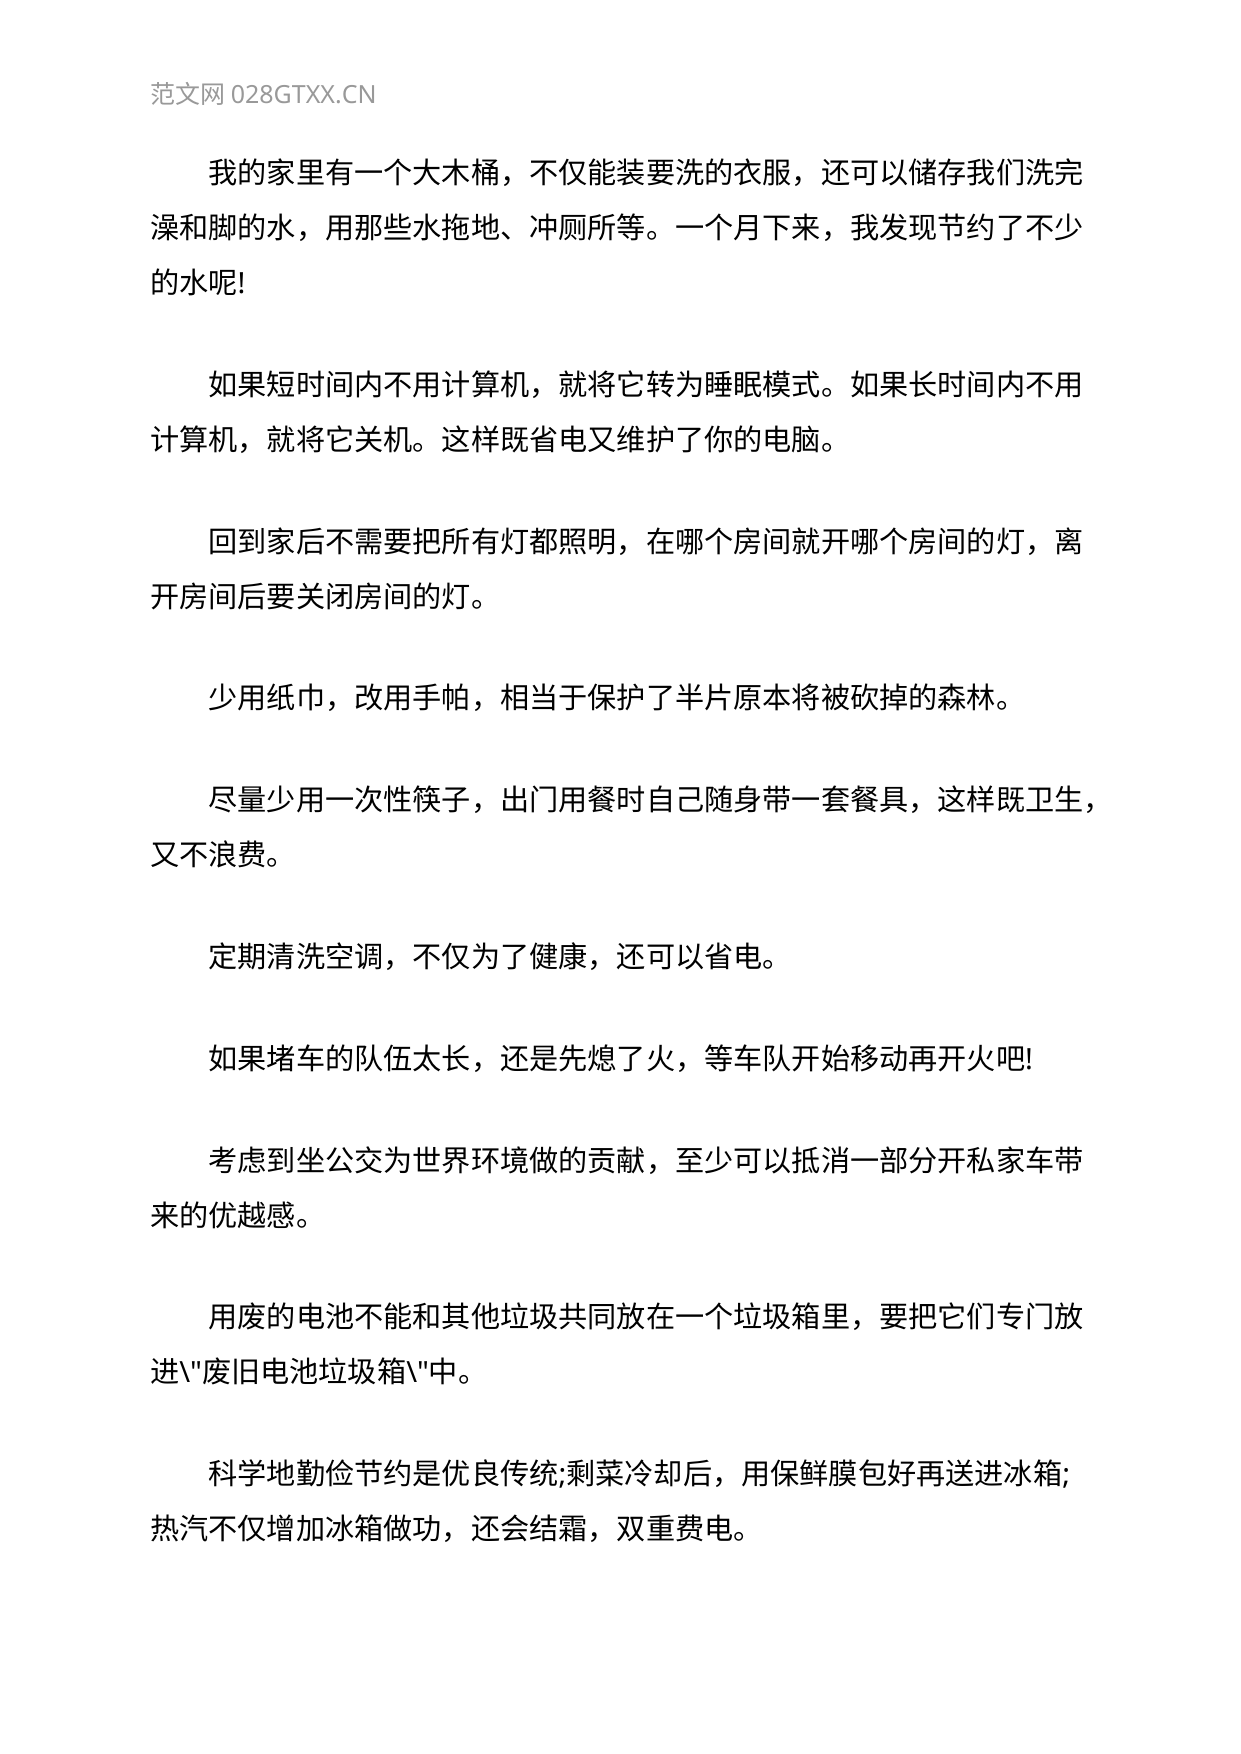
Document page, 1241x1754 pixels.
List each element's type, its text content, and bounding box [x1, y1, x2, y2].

text 我的家里有一个大木桶，不仅能装要洗的衣服，还可以储存我们洗完澡和脚的水，用那些水拖地、冲厕所等。一个月下来，我发现节约了不少的水呢! [150, 150, 1090, 302]
text 尽量少用一次性筷子，出门用餐时自己随身带一套餐具，这样既卫生，又不浪费。 [150, 777, 1090, 874]
text 少用纸巾，改用手帕，相当于保护了半片原本将被砍掉的森林。 [150, 675, 1090, 717]
text 考虑到坐公交为世界环境做的贡献，至少可以抵消一部分开私家车带来的优越感。 [150, 1137, 1090, 1234]
text 回到家后不需要把所有灯都照明，在哪个房间就开哪个房间的灯，离开房间后要关闭房间的灯。 [150, 518, 1090, 616]
text 定期清洗空调，不仅为了健康，还可以省电。 [150, 933, 1090, 976]
text 用废的电池不能和其他垃圾共同放在一个垃圾箱里，要把它们专门放进\"废旧电池垃圾箱\"中。 [150, 1294, 1090, 1391]
text 科学地勤俭节约是优良传统;剩菜冷却后，用保鲜膜包好再送进冰箱;热汽不仅增加冰箱做功，还会结霜，双重费电。 [150, 1451, 1090, 1548]
text 如果堵车的队伍太长，还是先熄了火，等车队开始移动再开火吧! [150, 1035, 1090, 1078]
text 如果短时间内不用计算机，就将它转为睡眠模式。如果长时间内不用计算机，就将它关机。这样既省电又维护了你的电脑。 [150, 362, 1090, 459]
